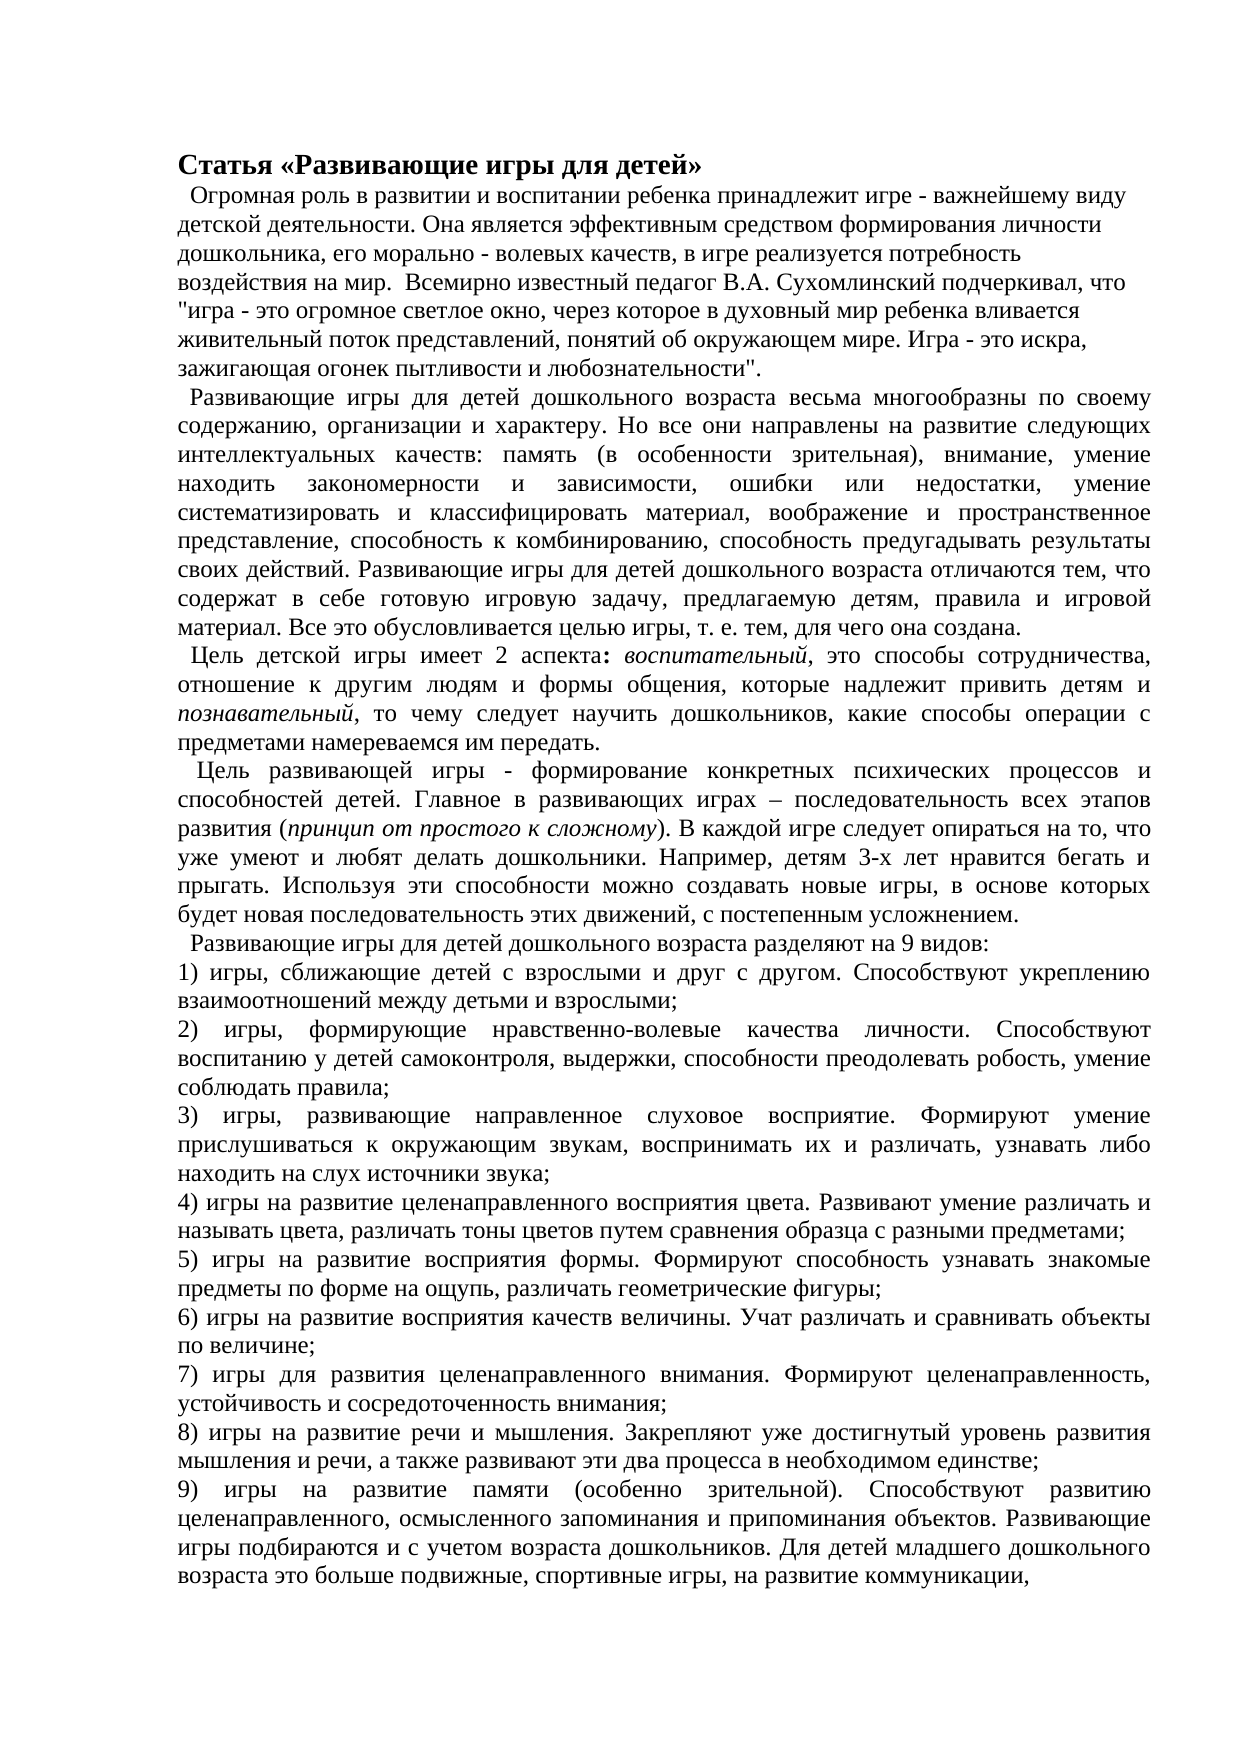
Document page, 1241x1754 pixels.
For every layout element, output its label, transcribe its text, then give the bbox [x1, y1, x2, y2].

text 6) игры на развитие восприятия качеств величины. Учат различать и сравнивать объекты по величине; [177, 1302, 1152, 1359]
text Развивающие игры для детей дошкольного возраста весьма многообразны по своему содержанию, организации и характеру. Но все они направлены на развитие следующих интеллектуальных качеств: память (в особенности зрительная), внимание, умение находить закономерности и зависимости, ошибки или недостатки, умение систематизировать и классифицировать материал, воображение и пространственное представление, способность к комбинированию, способность предугадывать результаты своих действий. Развивающие игры для детей дошкольного возраста отличаются тем, что содержат в себе готовую игровую задачу, предлагаемую детям, правила и игровой материал. Все это обусловливается целью игры, т. е. тем, для чего она создана. [177, 382, 1152, 640]
text 9) игры на развитие памяти (особенно зрительной). Способствуют развитию целенаправленного, осмысленного запоминания и припоминания объектов. Развивающие игры подбираются и с учетом возраста дошкольников. Для детей младшего дошкольного возраста это больше подвижные, спортивные игры, на развитие коммуникации, [177, 1474, 1152, 1589]
text Статья «Развивающие игры для детей» [177, 147, 1152, 180]
text Развивающие игры для детей дошкольного возраста разделяют на 9 видов: [177, 928, 1152, 957]
text Цель развивающей игры - формирование конкретных психических процессов и способностей детей. Главное в развивающих играх – последовательность всех этапов развития (принцип от простого к сложному). В каждой игре следует опираться на то, что уже умеют и любят делать дошкольники. Например, детям 3-х лет нравится бегать и прыгать. Используя эти способности можно создавать новые игры, в основе которых будет новая последовательность этих движений, с постепенным усложнением. [177, 755, 1152, 928]
text Огромная роль в развитии и воспитании ребенка принадлежит игре - важнейшему виду детской деятельности. Она является эффективным средством формирования личности дошкольника, его морально - волевых качеств, в игре реализуется потребность воздействия на мир. Всемирно известный педагог В.А. Сухомлинский подчеркивал, что "игра - это огромное светлое окно, через которое в духовный мир ребенка вливается живительный поток представлений, понятий об окружающем мире. Игра - это искра, зажигающая огонек пытливости и любознательности". [177, 180, 1152, 382]
text 8) игры на развитие речи и мышления. Закрепляют уже достигнутый уровень развития мышления и речи, а также развивают эти два процесса в необходимом единстве; [177, 1417, 1152, 1474]
text Цель детской игры имеет 2 аспекта: воспитательный, это способы сотрудничества, отношение к другим людям и формы общения, которые надлежит привить детям и познавательный, то чему следует научить дошкольников, какие способы операции с предметами намереваемся им передать. [177, 640, 1152, 755]
text 4) игры на развитие целенаправленного восприятия цвета. Развивают умение различать и называть цвета, различать тоны цветов путем сравнения образца с разными предметами; [177, 1187, 1152, 1244]
text 7) игры для развития целенаправленного внимания. Формируют целенаправленность, устойчивость и сосредоточенность внимания; [177, 1359, 1152, 1417]
text 5) игры на развитие восприятия формы. Формируют способность узнавать знакомые предметы по форме на ощупь, различать геометрические фигуры; [177, 1244, 1152, 1302]
text 2) игры, формирующие нравственно-волевые качества личности. Способствуют воспитанию у детей самоконтроля, выдержки, способности преодолевать робость, умение соблюдать правила; [177, 1014, 1152, 1100]
text 3) игры, развивающие направленное слуховое восприятие. Формируют умение прислушиваться к окружающим звукам, воспринимать их и различать, узнавать либо находить на слух источники звука; [177, 1100, 1152, 1187]
text 1) игры, сближающие детей с взрослыми и друг с другом. Способствуют укреплению взаимоотношений между детьми и взрослыми; [177, 957, 1152, 1014]
